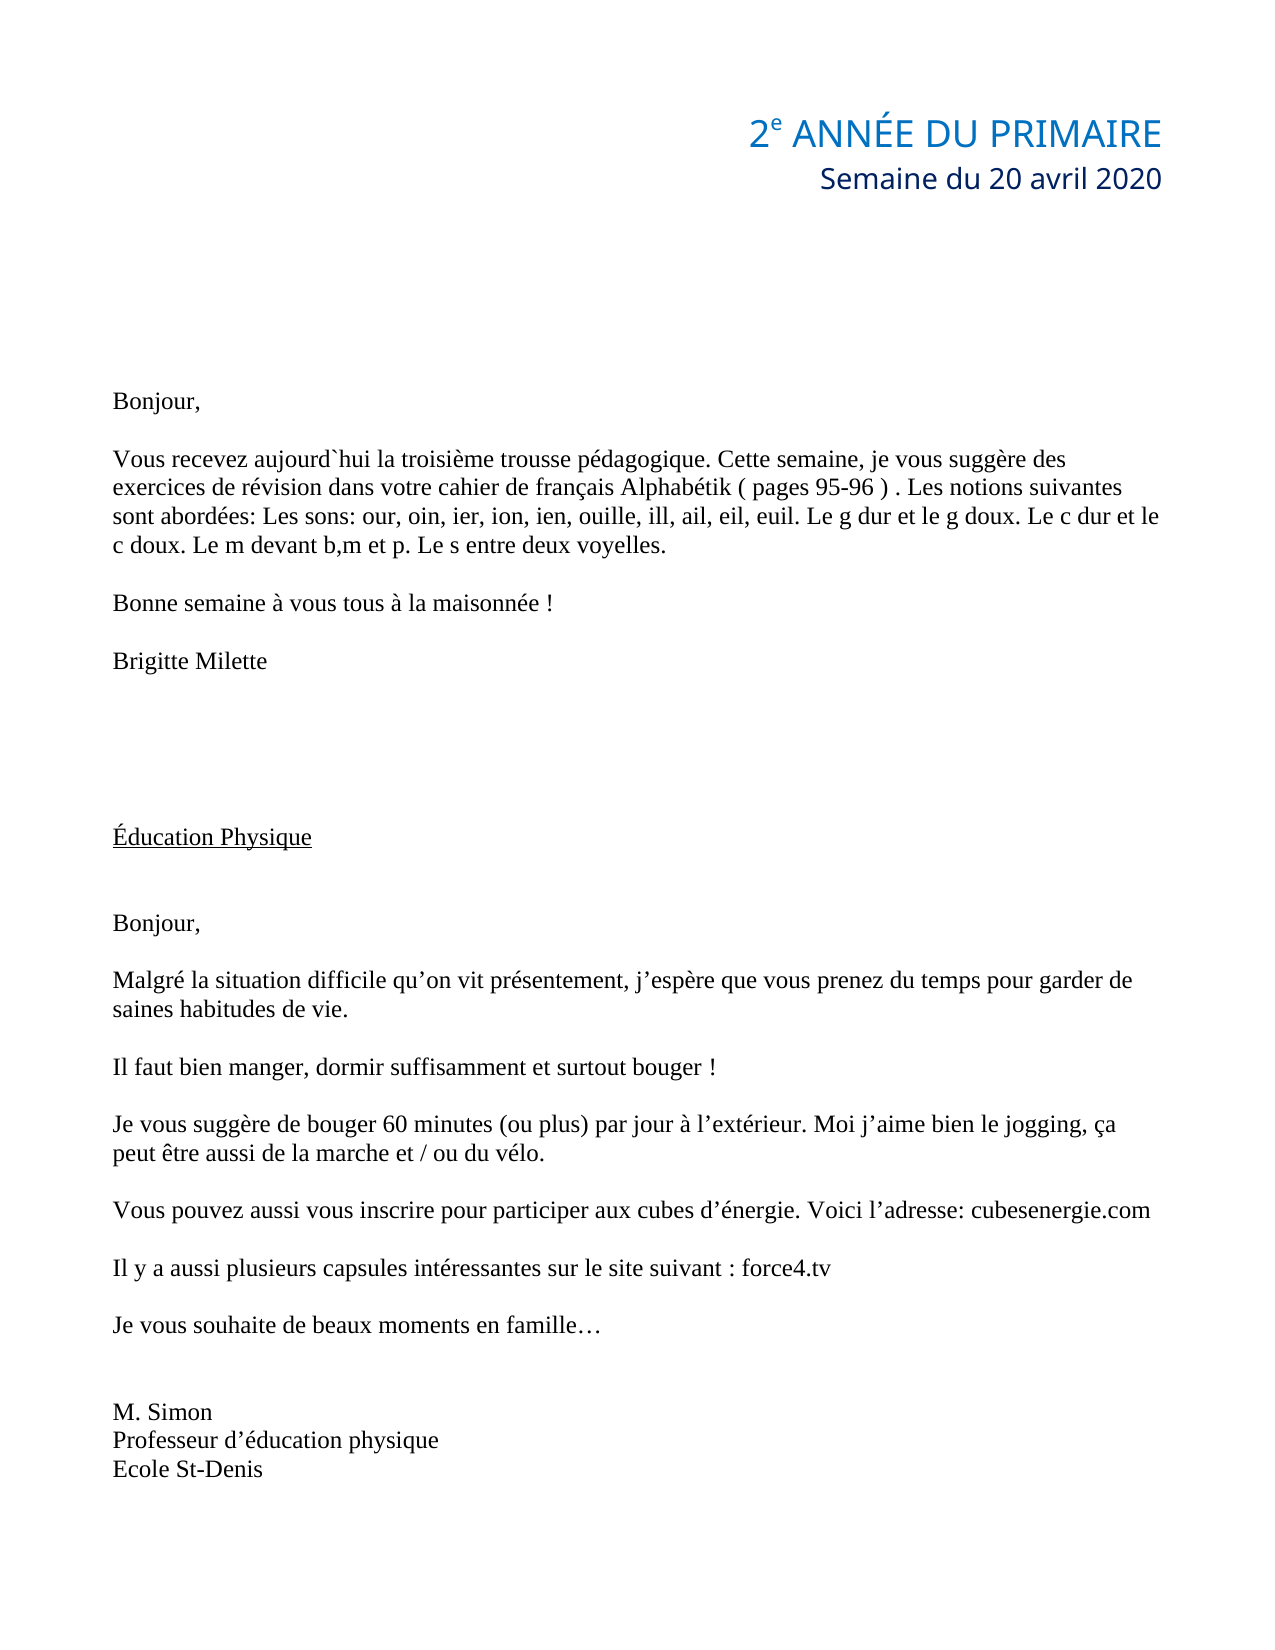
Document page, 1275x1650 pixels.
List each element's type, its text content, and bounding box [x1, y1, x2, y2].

text Je vous suggère de bouger 60 minutes (ou plus) par jour à l’extérieur. Moi j’aime bien le jogging, ça peut être aussi de la marche et / ou du vélo. [112, 1109, 1162, 1167]
text Bonne semaine à vous tous à la maisonnée ! [112, 588, 1162, 617]
text Bonjour, [112, 908, 1162, 937]
text Éducation Physique [112, 822, 1162, 850]
text Vous pouvez aussi vous inscrire pour participer aux cubes d’énergie. Voici l’adresse: cubesenergie.com [112, 1195, 1162, 1224]
text M. Simon [112, 1397, 1162, 1425]
text Semaine du 20 avril 2020 [112, 159, 1162, 198]
text Malgré la situation difficile qu’on vit présentement, j’espère que vous prenez du temps pour garder de saines habitudes de vie. [112, 965, 1162, 1023]
text Il faut bien manger, dormir suffisamment et surtout bouger ! [112, 1052, 1162, 1080]
text Professeur d’éducation physique [112, 1425, 1162, 1454]
text Je vous souhaite de beaux moments en famille… [112, 1310, 1162, 1339]
text Il y a aussi plusieurs capsules intéressantes sur le site suivant : force4.tv [112, 1253, 1162, 1282]
text Ecole St-Denis [112, 1454, 1162, 1483]
text Brigitte Milette [112, 646, 1162, 674]
text Vous recevez aujourd`hui la troisième trousse pédagogique. Cette semaine, je vous suggère des exercices de révision dans votre cahier de français Alphabétik ( pages 95-96 ) . Les notions suivantes sont abordées: Les sons: our, oin, ier, ion, ien, ouille, ill, ail, eil, euil. Le g dur et le g doux. Le c dur et le c doux. Le m devant b,m et p. Le s entre deux voyelles. [112, 444, 1162, 559]
text Bonjour, [112, 386, 1162, 414]
text 2e annÉe du primaire [112, 108, 1162, 159]
